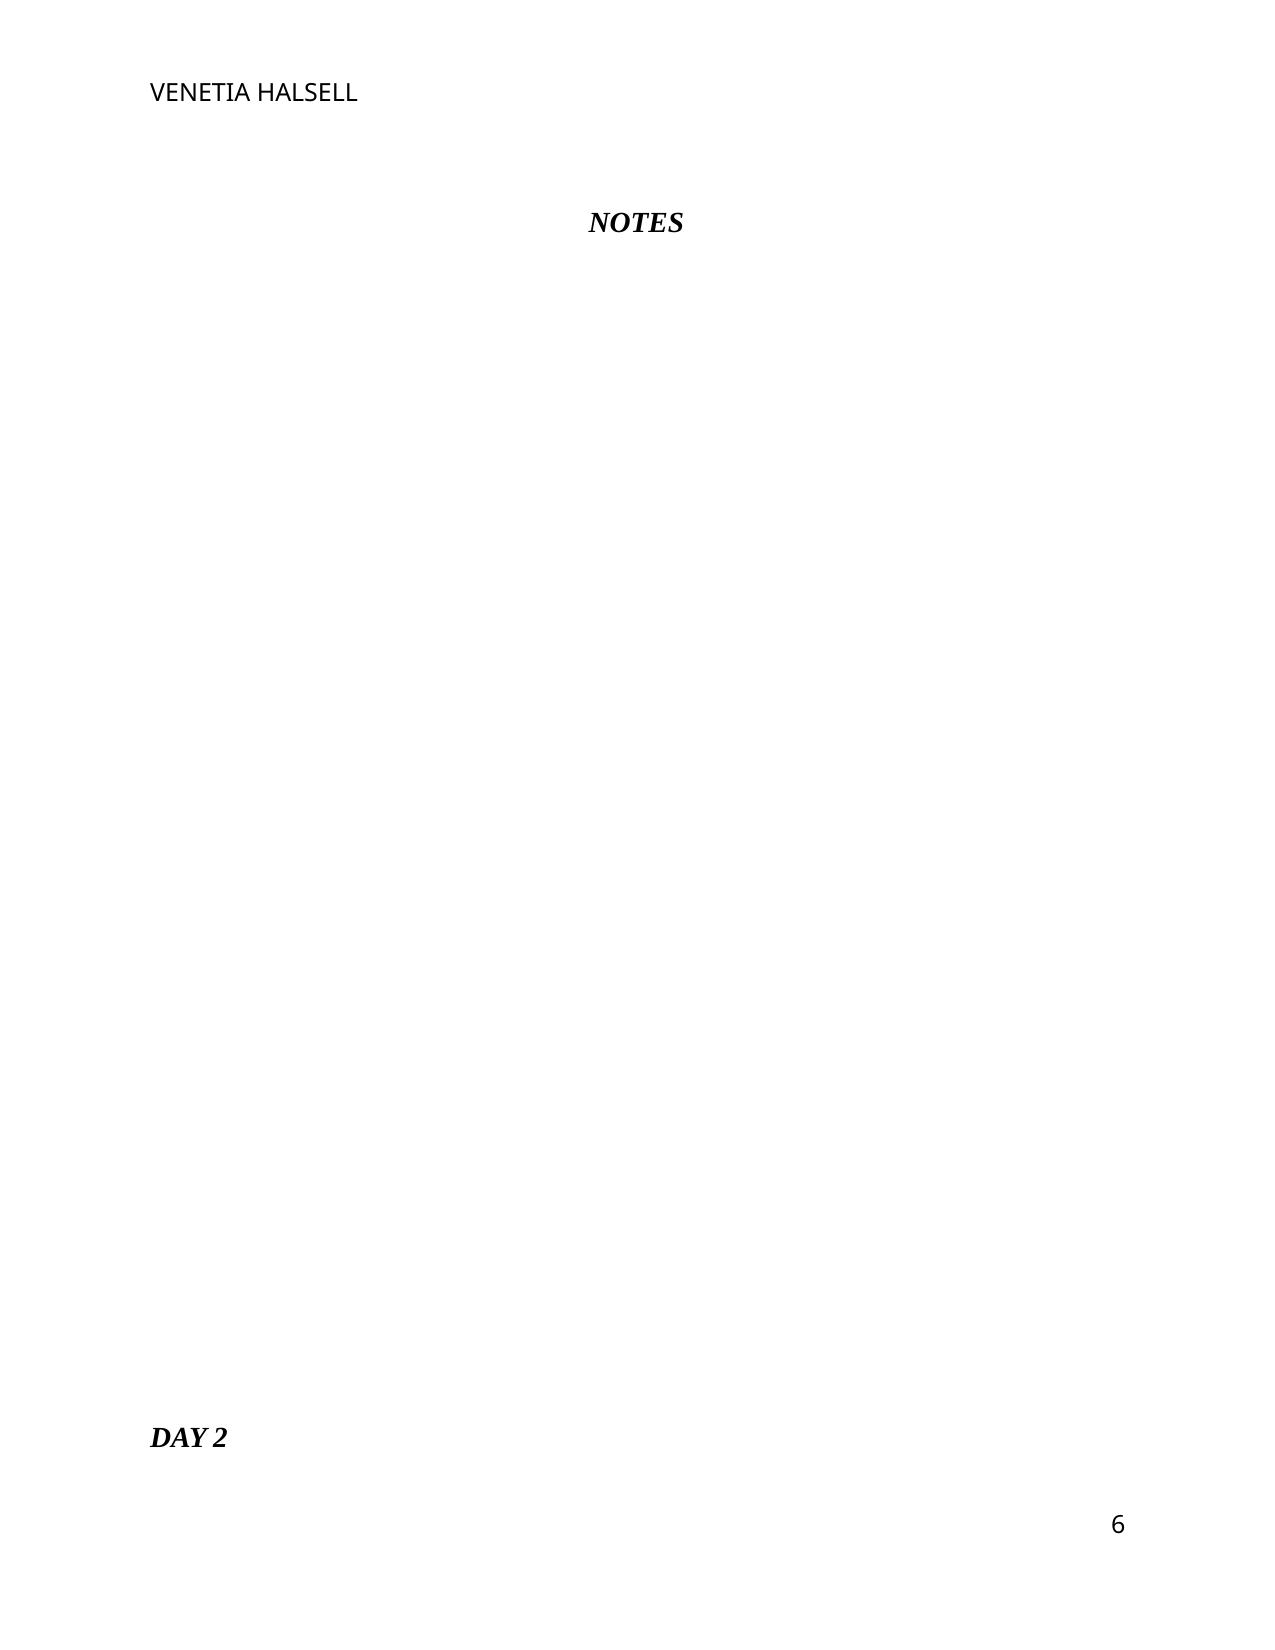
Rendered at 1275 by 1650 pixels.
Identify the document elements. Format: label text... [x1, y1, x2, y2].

text NOTES [150, 205, 1125, 239]
text DAY 2 [150, 1420, 1125, 1453]
